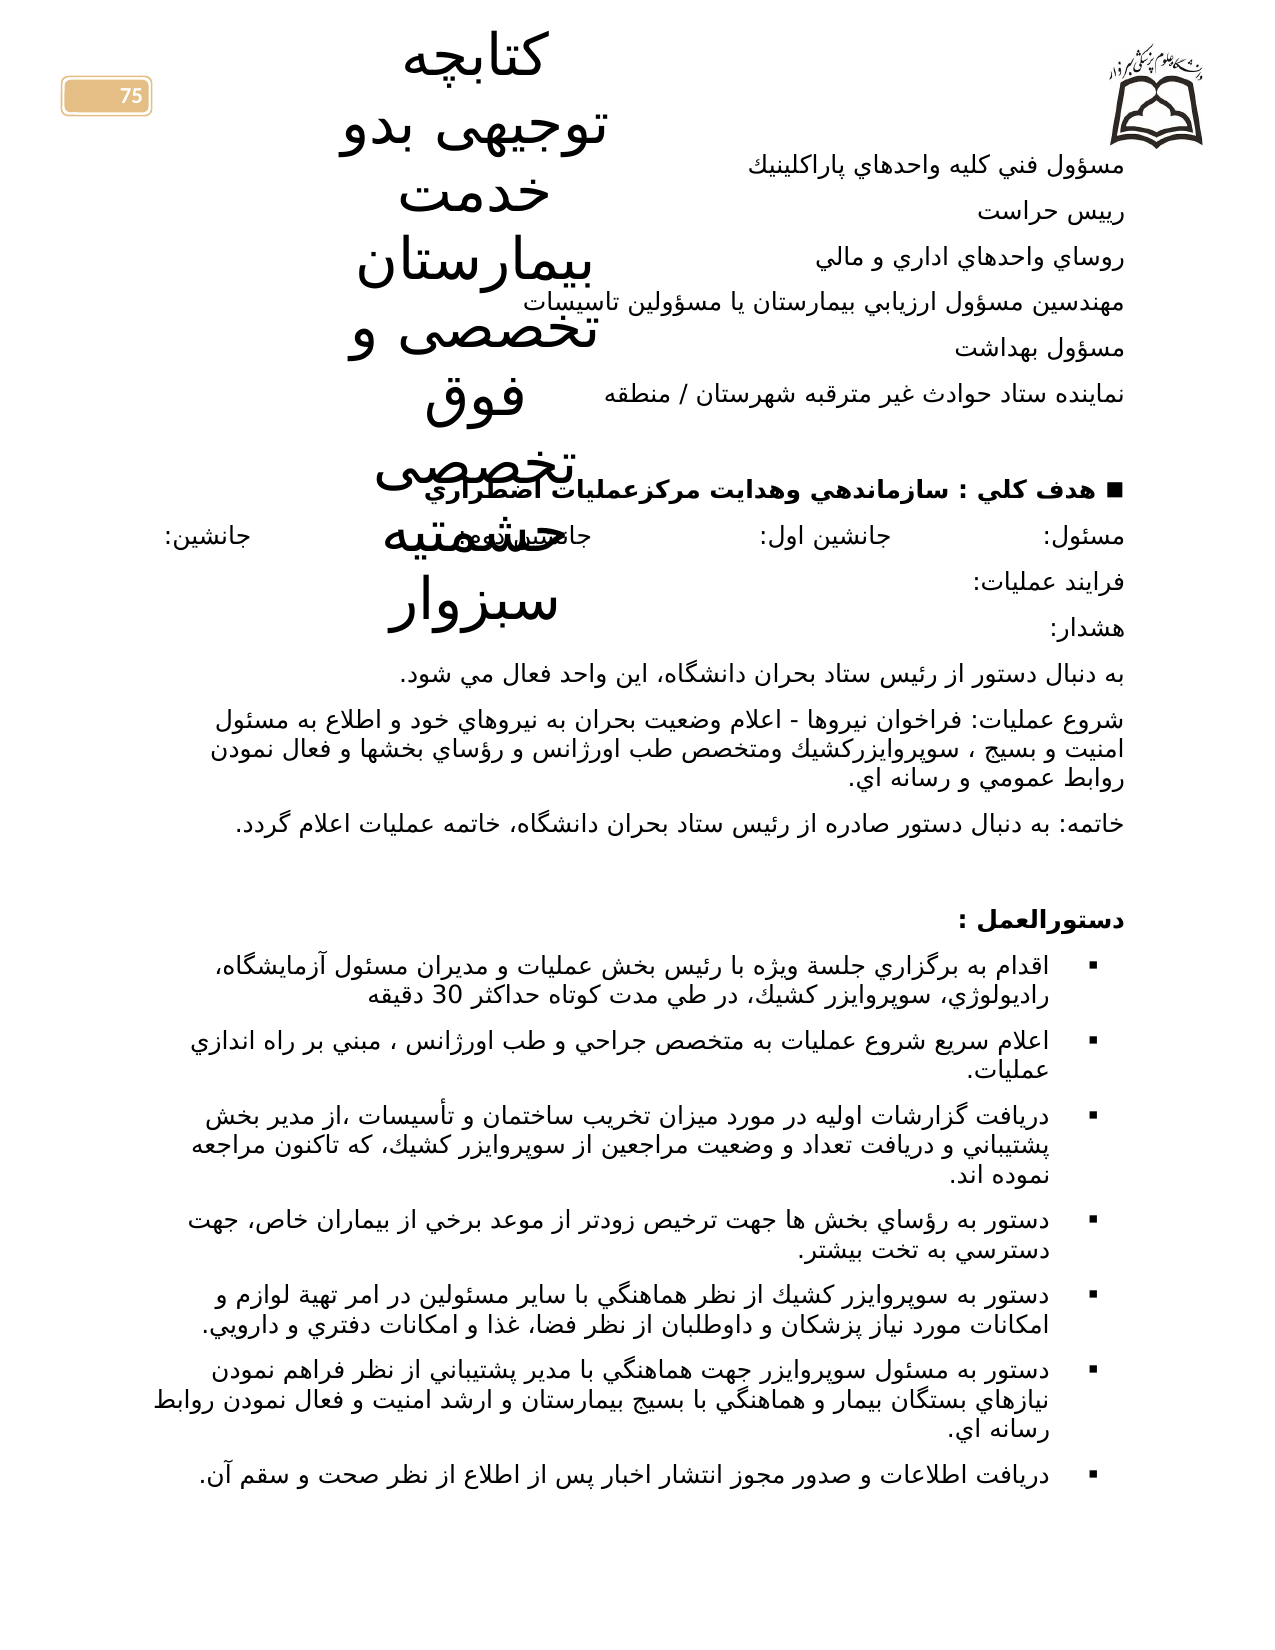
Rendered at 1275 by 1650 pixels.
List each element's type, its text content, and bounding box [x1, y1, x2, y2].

list دستور به مسئول سوپروايزر جهت هماهنگي با مدير پشتيباني از نظر فراهم نمودن نيازهاي بستگان بيمار و هماهنگي با بسيج بيمارستان و ارشد امنيت و فعال نمودن روابط رسانه اي. [150, 1356, 1087, 1443]
list دستور به رؤساي بخش ها جهت ترخيص زودتر از موعد برخي از بيماران خاص، جهت دسترسي به تخت بيشتر. [150, 1206, 1087, 1264]
text شروع عمليات: فراخوان نيروها - اعلام وضعيت بحران به نيروهاي خود و اطلاع به مسئول امنيت و بسيج ، سوپروايزركشيك ومتخصص طب اورژانس و رؤساي بخشها و فعال نمودن روابط عمومي و رسانه اي. [150, 705, 1125, 792]
list دريافت اطلاعات و صدور مجوز انتشار اخبار پس از اطلاع از نظر صحت و سقم آن. [150, 1460, 1087, 1489]
picture [1109, 43, 1203, 149]
text خاتمه: به دنبال دستور صادره از رئيس ستاد بحران دانشگاه، خاتمه عمليات اعلام گردد. [150, 809, 1125, 838]
list دستور به سوپروايزر كشيك از نظر هماهنگي با ساير مسئولين در امر تهية لوازم و امكانات مورد نياز پزشكان و داوطلبان از نظر فضا، غذا و امكانات دفتري و دارويي. [150, 1281, 1087, 1339]
text روساي واحدهاي اداري و مالي [150, 242, 1125, 271]
text مهندسين مسؤول ارزيابي بيمارستان يا مسؤولين تاسيسات [150, 287, 1125, 317]
text به دنبال دستور از رئيس ستاد بحران دانشگاه، اين واحد فعال مي شود. [150, 659, 1125, 688]
list اقدام به برگزاري جلسة ويژه با رئيس بخش عمليات و مديران مسئول آزمايشگاه، راديولوژي، سوپروايزر كشيك، در طي مدت كوتاه حداكثر 30 دقيقه [150, 951, 1087, 1010]
text رييس حراست [150, 196, 1125, 225]
text نماينده ستاد حوادث غير مترقبه شهرستان / منطقه [150, 379, 1125, 408]
list دريافت گزارشات اوليه در مورد ميزان تخريب ساختمان و تأسيسات ،از مدير بخش پشتيباني و دريافت تعداد و وضعيت مراجعين از سوپروايزر كشيك، كه تاكنون مراجعه نموده اند. [150, 1101, 1087, 1189]
text مسؤول بهداشت [150, 333, 1125, 362]
text فرايند عمليات: [150, 567, 1125, 597]
text هشدار: [150, 613, 1125, 642]
text مسئول: جانشين اول: جانشين دوم: جانشين: [150, 522, 1125, 551]
text مسؤول فني كليه واحدهاي پاراكلينيك [150, 150, 1125, 179]
list اعلام سريع شروع عمليات به متخصص جراحي و طب اورژانس ، مبني بر راه اندازي عمليات. [150, 1026, 1087, 1085]
text دستورالعمل : [150, 906, 1125, 935]
text هدف كلي : سازماندهي وهدايت مركزعمليات اضطراري [150, 476, 1125, 505]
